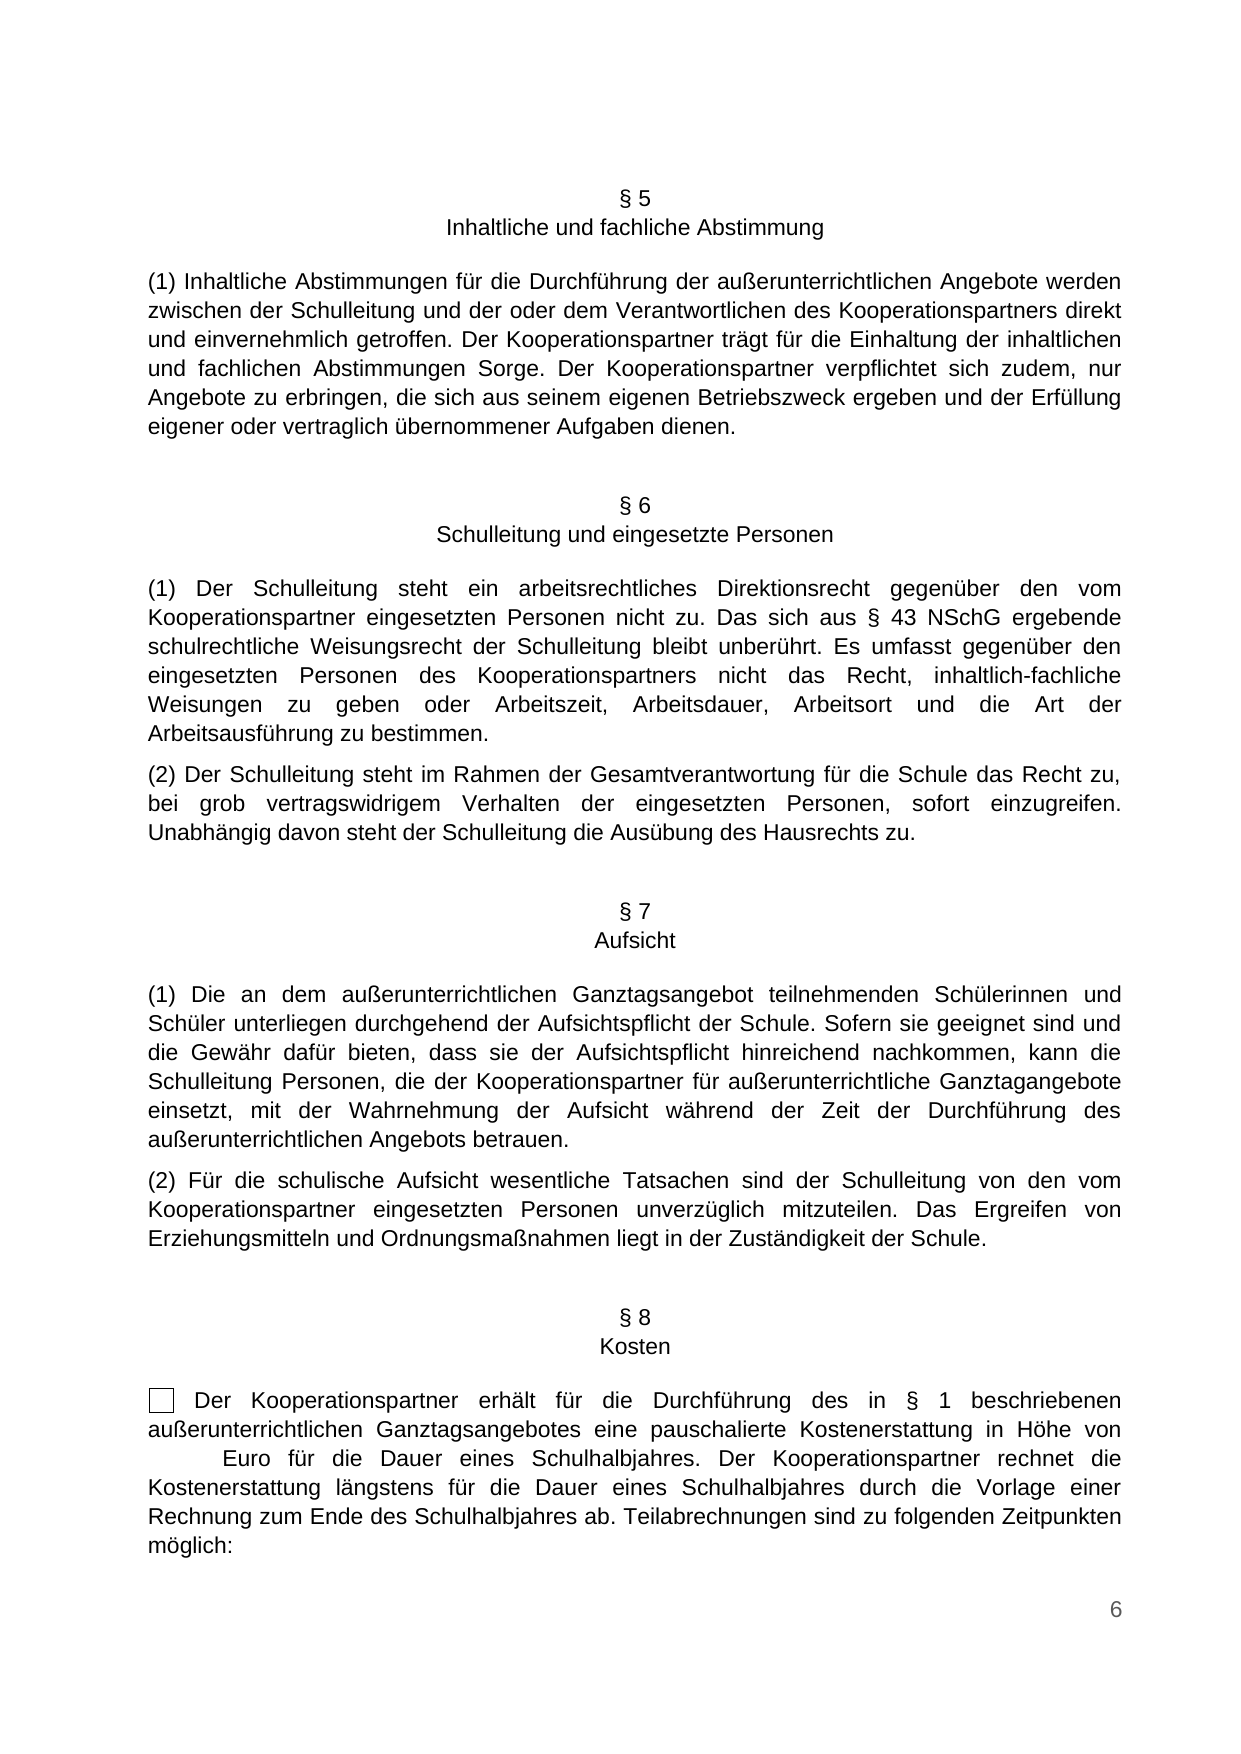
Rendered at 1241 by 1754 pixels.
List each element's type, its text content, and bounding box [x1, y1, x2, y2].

text Der Kooperationspartner erhält für die Durchführung des in § 1 beschriebenen außerunterrichtlichen Ganztagsangebotes eine pauschalierte Kostenerstattung in Höhe von Euro für die Dauer eines Schulhalbjahres. Der Kooperationspartner rechnet die Kostenerstattung längstens für die Dauer eines Schulhalbjahres durch die Vorlage einer Rechnung zum Ende des Schulhalbjahres ab. Teilabrechnungen sind zu folgenden Zeitpunkten möglich: [148, 1387, 1122, 1558]
text § 8 [148, 1304, 1122, 1330]
text § 5 [148, 185, 1122, 212]
text § 7 [148, 898, 1122, 924]
text (1) Der Schulleitung steht ein arbeitsrechtliches Direktionsrecht gegenüber den vom Kooperationspartner eingesetzten Personen nicht zu. Das sich aus § 43 NSchG ergebende schulrechtliche Weisungsrecht der Schulleitung bleibt unberührt. Es umfasst gegenüber den eingesetzten Personen des Kooperationspartners nicht das Recht, inhaltlich-fachliche Weisungen zu geben oder Arbeitszeit, Arbeitsdauer, Arbeitsort und die Art der Arbeitsausführung zu bestimmen. [148, 575, 1122, 746]
text Aufsicht [148, 927, 1122, 953]
text (1) Inhaltliche Abstimmungen für die Durchführung der außerunterrichtlichen Angebote werden zwischen der Schulleitung und der oder dem Verantwortlichen des Kooperationspartners direkt und einvernehmlich getroffen. Der Kooperationspartner trägt für die Einhaltung der inhaltlichen und fachlichen Abstimmungen Sorge. Der Kooperationspartner verpflichtet sich zudem, nur Angebote zu erbringen, die sich aus seinem eigenen Betriebszweck ergeben und der Erfüllung eigener oder vertraglich übernommener Aufgaben dienen. [148, 268, 1122, 439]
text Schulleitung und eingesetzte Personen [148, 521, 1122, 547]
text § 6 [148, 492, 1122, 518]
text (1) Die an dem außerunterrichtlichen Ganztagsangebot teilnehmenden Schülerinnen und Schüler unterliegen durchgehend der Aufsichtspflicht der Schule. Sofern sie geeignet sind und die Gewähr dafür bieten, dass sie der Aufsichtspflicht hinreichend nachkommen, kann die Schulleitung Personen, die der Kooperationspartner für außerunterrichtliche Ganztagangebote einsetzt, mit der Wahrnehmung der Aufsicht während der Zeit der Durchführung des außerunterrichtlichen Angebots betrauen. [148, 981, 1122, 1152]
text (2) Für die schulische Aufsicht wesentliche Tatsachen sind der Schulleitung von den vom Kooperationspartner eingesetzten Personen unverzüglich mitzuteilen. Das Ergreifen von Erziehungsmitteln und Ordnungsmaßnahmen liegt in der Zuständigkeit der Schule. [148, 1167, 1122, 1251]
text Inhaltliche und fachliche Abstimmung [148, 214, 1122, 241]
text Kosten [148, 1333, 1122, 1359]
text (2) Der Schulleitung steht im Rahmen der Gesamtverantwortung für die Schule das Recht zu, bei grob vertragswidrigem Verhalten der eingesetzten Personen, sofort einzugreifen. Unabhängig davon steht der Schulleitung die Ausübung des Hausrechts zu. [148, 761, 1122, 845]
